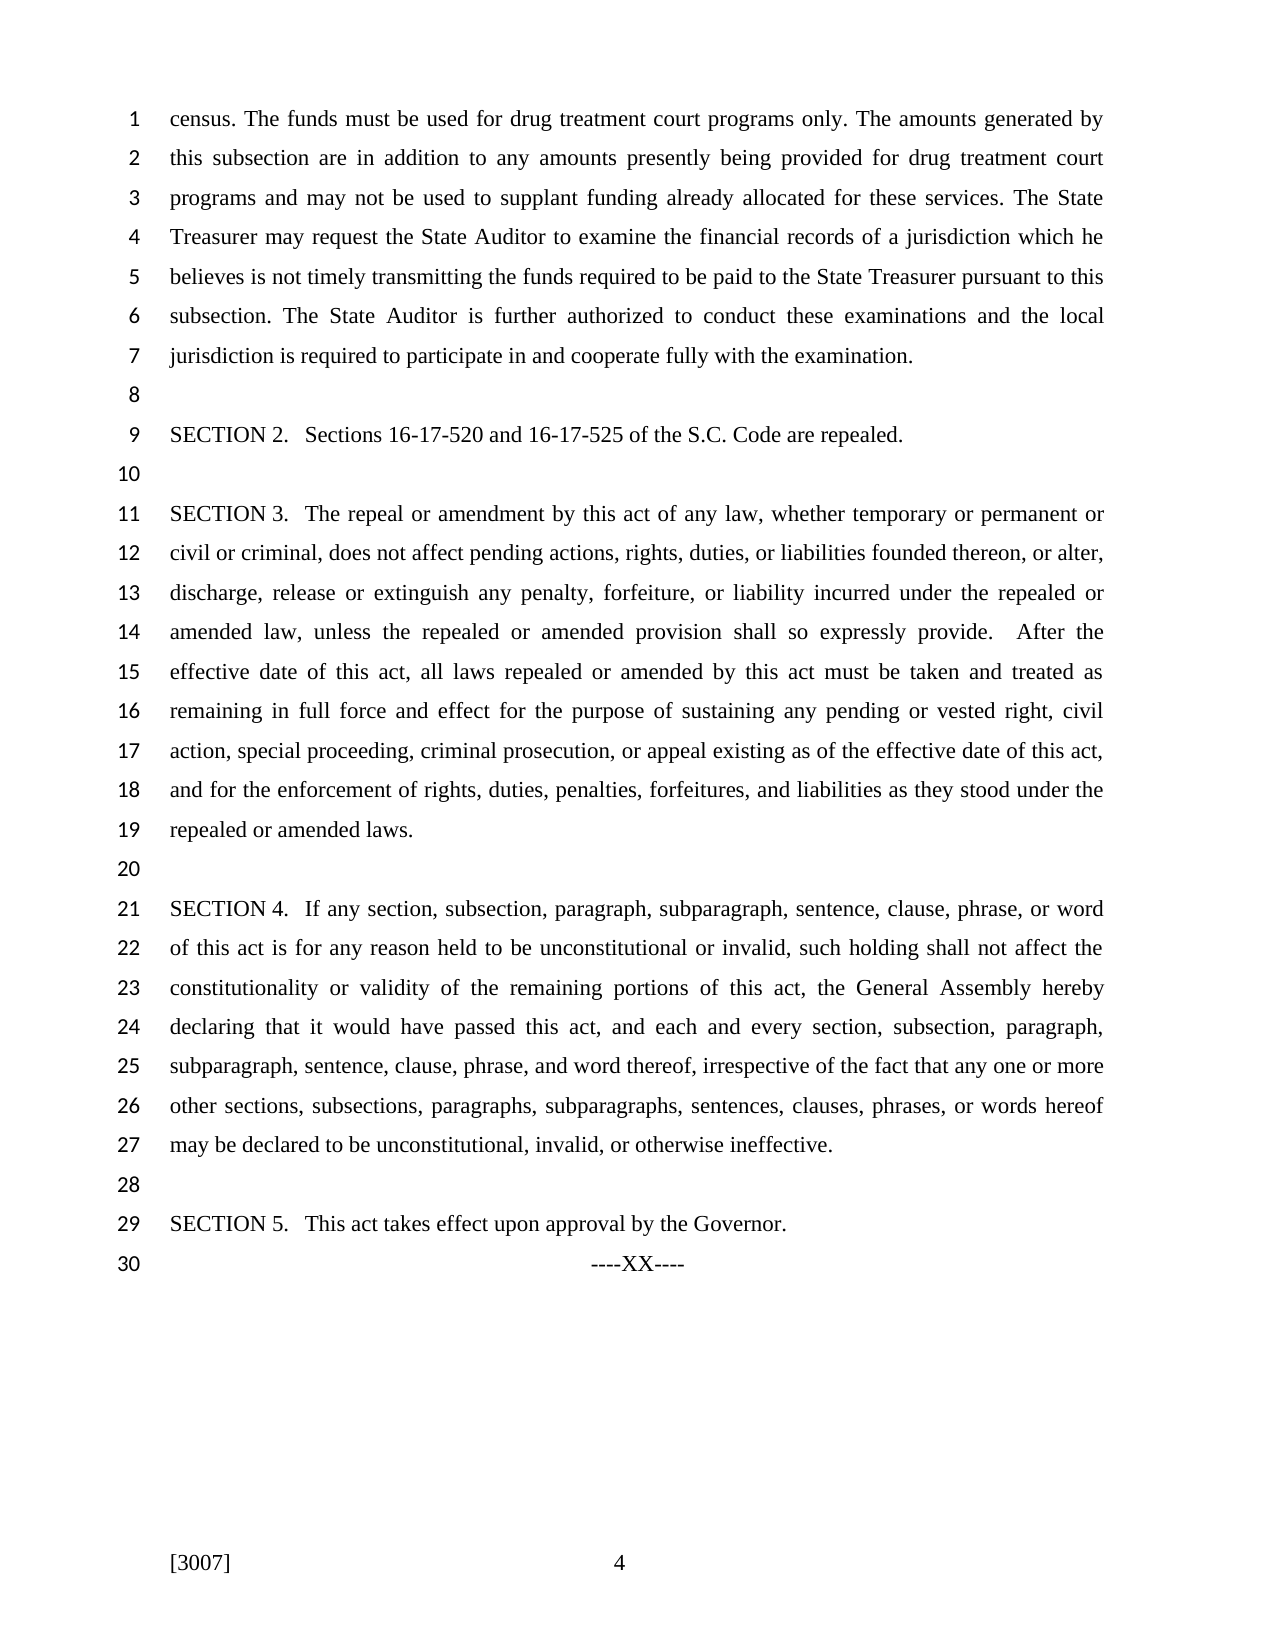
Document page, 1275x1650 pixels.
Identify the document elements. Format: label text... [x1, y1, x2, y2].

text ----XX---- [169, 1250, 1106, 1276]
text SECTION 4. If any section, subsection, paragraph, subparagraph, sentence, clause, phrase, or word of this act is for any reason held to be unconstitutional or invalid, such holding shall not affect the constitutionality or validity of the remaining portions of this act, the General Assembly hereby declaring that it would have passed this act, and each and every section, subsection, paragraph, subparagraph, sentence, clause, phrase, and word thereof, irrespective of the fact that any one or more other sections, subsections, paragraphs, subparagraphs, sentences, clauses, phrases, or words hereof may be declared to be unconstitutional, invalid, or otherwise ineffective. [169, 894, 1106, 1158]
text SECTION 2. Sections 16-17-520 and 16-17-525 of the S.C. Code are repealed. [169, 421, 1106, 447]
text SECTION 5. This act takes effect upon approval by the Governor. [169, 1210, 1106, 1237]
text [169, 105, 1106, 368]
text SECTION 3. The repeal or amendment by this act of any law, whether temporary or permanent or civil or criminal, does not affect pending actions, rights, duties, or liabilities founded thereon, or alter, discharge, release or extinguish any penalty, forfeiture, or liability incurred under the repealed or amended law, unless the repealed or amended provision shall so expressly provide. After the effective date of this act, all laws repealed or amended by this act must be taken and treated as remaining in full force and effect for the purpose of sustaining any pending or vested right, civil action, special proceeding, criminal prosecution, or appeal existing as of the effective date of this act, and for the enforcement of rights, duties, penalties, forfeitures, and liabilities as they stood under the repealed or amended laws. [169, 500, 1106, 842]
